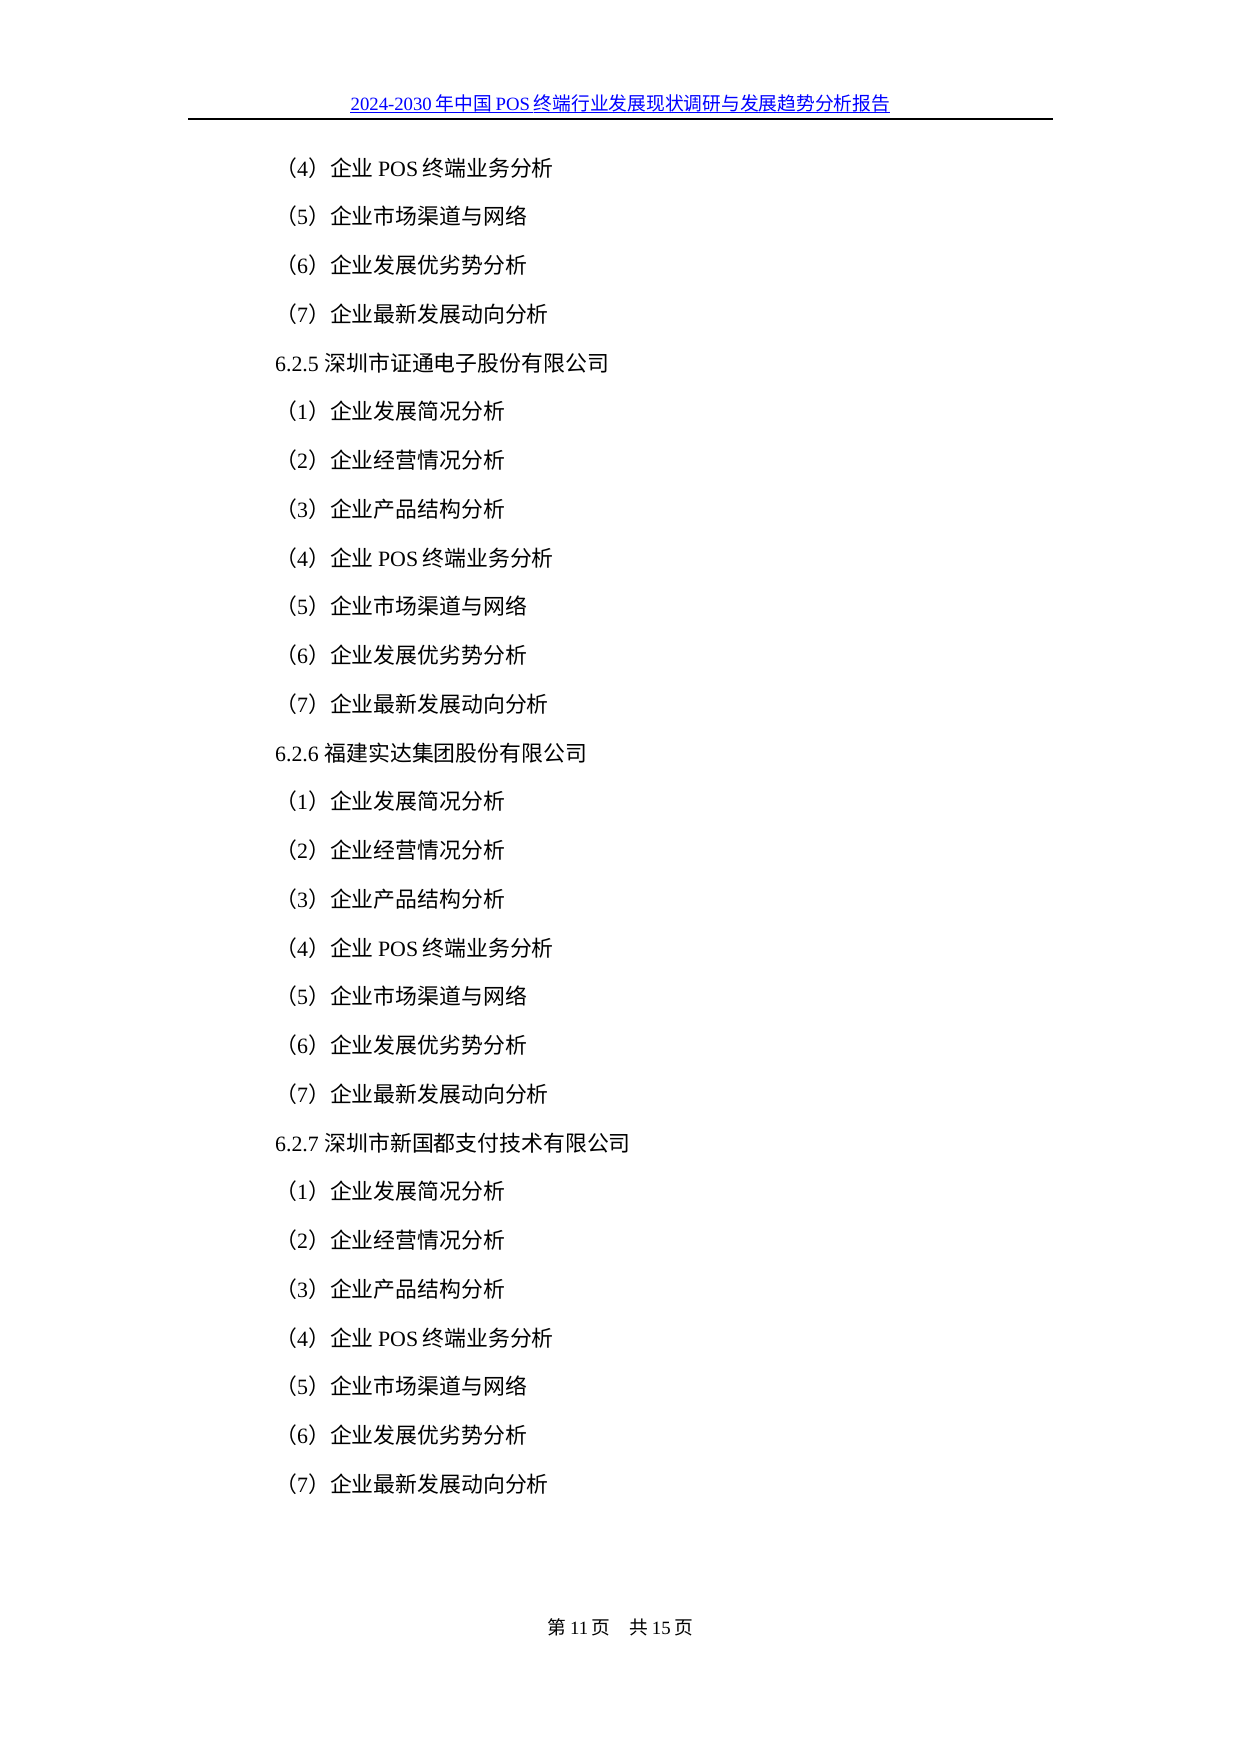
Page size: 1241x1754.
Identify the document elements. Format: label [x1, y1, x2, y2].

text [187, 150, 1053, 1499]
